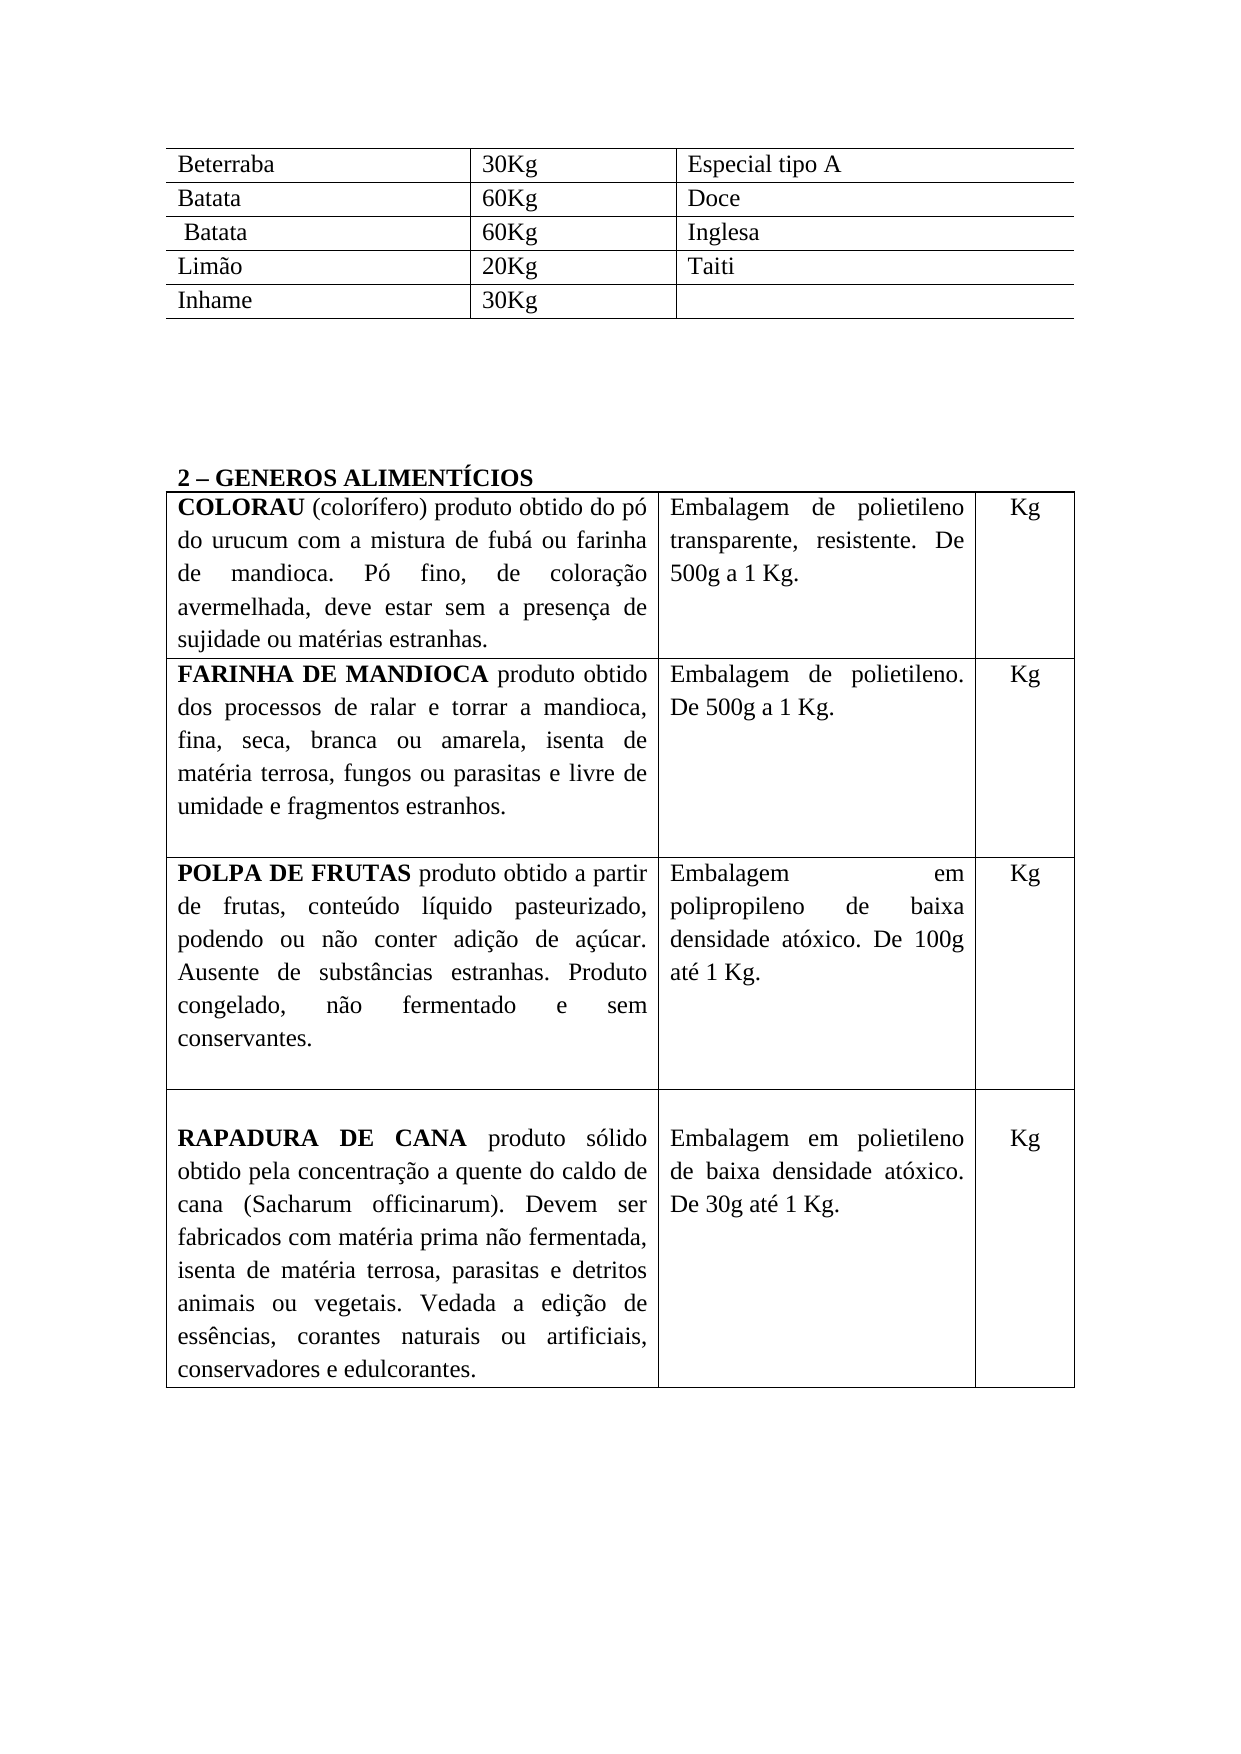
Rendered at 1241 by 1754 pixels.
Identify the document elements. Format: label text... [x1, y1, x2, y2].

table_cell Embalagem em polipropileno de baixa densidade atóxico. De 100g até . [659, 858, 975, 1089]
table_cell Kg [976, 1090, 1074, 1387]
table_cell [677, 285, 1074, 318]
table_cell 20Kg [471, 251, 676, 284]
table_cell Embalagem em polietileno de baixa densidade atóxico. De 30g até . [659, 1090, 975, 1387]
table_header Kg [976, 493, 1074, 658]
table_cell Embalagem de polietileno. De 500g a . [659, 659, 975, 857]
table_header Embalagem de polietileno transparente, resistente. De 500g a . [659, 493, 975, 658]
table_cell Kg [976, 659, 1074, 857]
table_cell 60Kg [471, 183, 676, 216]
table_cell Batata [166, 217, 470, 250]
table_cell RAPADURA DE CANA produto sólido obtido pela concentração a quente do caldo de cana (Sacharum officinarum). Devem ser fabricados com matéria prima não fermentada, isenta de matéria terrosa, parasitas e detritos animais ou vegetais. Vedada a edição de essências, corantes naturais ou artificiais, conservadores e edulcorantes. [167, 1090, 658, 1387]
table_cell 60Kg [471, 217, 676, 250]
table_header COLORAU (colorífero) produto obtido do pó do urucum com a mistura de fubá ou farinha de mandioca. Pó fino, de coloração avermelhada, deve estar sem a presença de sujidade ou matérias estranhas. [167, 493, 658, 658]
table_cell 30Kg [471, 149, 676, 182]
table_cell Beterraba [166, 149, 470, 182]
table_cell Especial tipo A [677, 149, 1074, 182]
text 2 – GENEROS ALIMENTÍCIOS [177, 463, 1063, 491]
table_cell POLPA DE FRUTAS produto obtido a partir de frutas, conteúdo líquido pasteurizado, podendo ou não conter adição de açúcar. Ausente de substâncias estranhas. Produto congelado, não fermentado e sem conservantes. [167, 858, 658, 1089]
table_cell Limão [166, 251, 470, 284]
table_cell Doce [677, 183, 1074, 216]
table_cell FARINHA DE MANDIOCA produto obtido dos processos de ralar e torrar a mandioca, fina, seca, branca ou amarela, isenta de matéria terrosa, fungos ou parasitas e livre de umidade e fragmentos estranhos. [167, 659, 658, 857]
table_cell Inhame [166, 285, 470, 318]
table_cell Batata [166, 183, 470, 216]
table_cell Kg [976, 858, 1074, 1089]
table_cell 30Kg [471, 285, 676, 318]
table_cell Taiti [677, 251, 1074, 284]
table_cell Inglesa [677, 217, 1074, 250]
